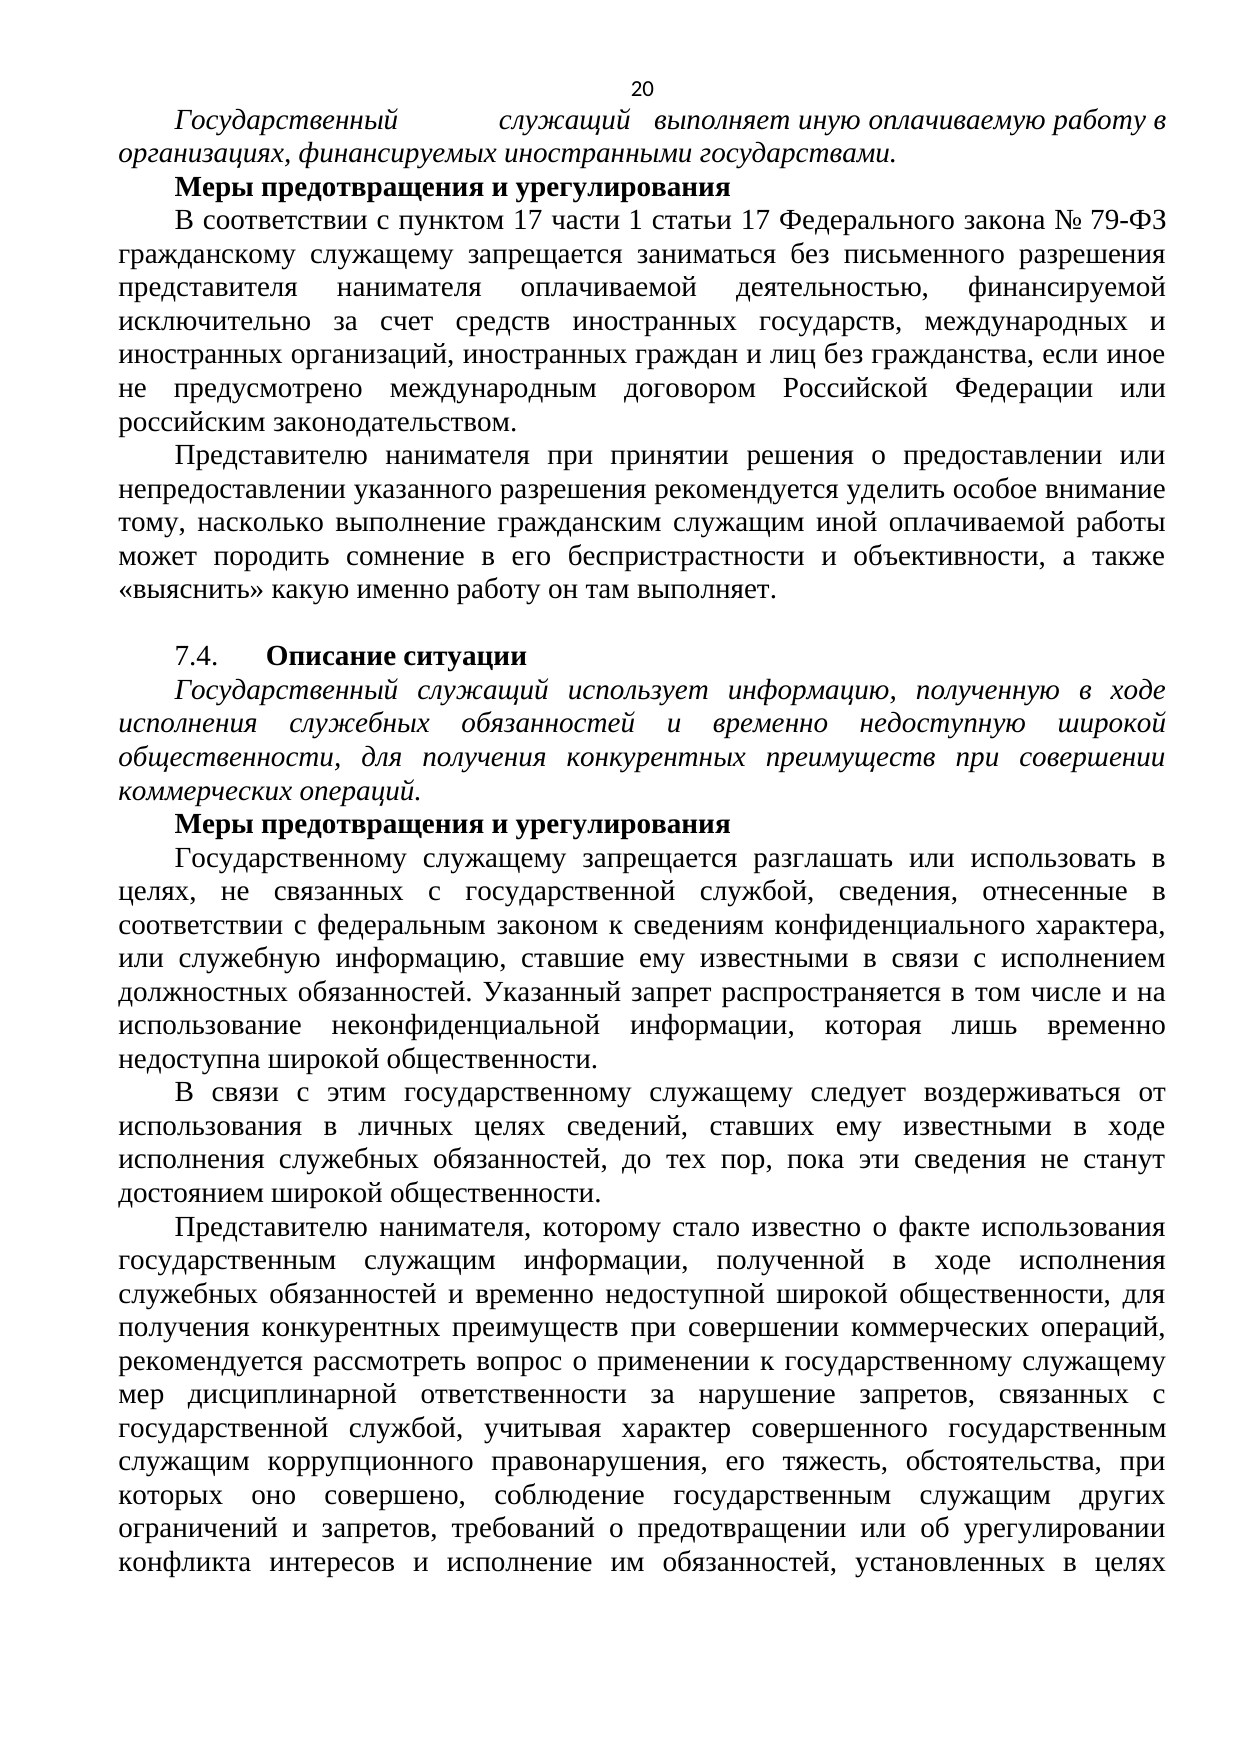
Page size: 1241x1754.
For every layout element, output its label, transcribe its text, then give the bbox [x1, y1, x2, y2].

list Государственному служащему запрещается разглашать или использовать в целях, не связанных с государственной службой, сведения, отнесенные в соответствии с федеральным законом к сведениям конфиденциального характера, или служебную информацию, ставшие ему известными в связи с исполнением должностных обязанностей. Указанный запрет распространяется в том числе и на использование неконфиденциальной информации, которая лишь временно недоступна широкой общественности. [118, 840, 1167, 1074]
list Государственный служащий использует информацию, полученную в ходе исполнения служебных обязанностей и временно недоступную широкой общественности, для получения конкурентных преимуществ при совершении коммерческих операций. [118, 672, 1167, 806]
list В соответствии с пунктом 17 части 1 статьи 17 Федерального закона № 79-ФЗ гражданскому служащему запрещается заниматься без письменного разрешения представителя нанимателя оплачиваемой деятельностью, финансируемой исключительно за счет средств иностранных государств, международных и иностранных организаций, иностранных граждан и лиц без гражданства, если иное не предусмотрено международным договором Российской Федерации или российским законодательством. [118, 202, 1167, 437]
list Государственный служащий выполняет иную оплачиваемую работу в организациях, финансируемых иностранными государствами. [118, 102, 1167, 169]
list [118, 1209, 1167, 1578]
list Меры предотвращения и урегулирования [118, 169, 1167, 202]
list В связи с этим государственному служащему следует воздерживаться от использования в личных целях сведений, ставших ему известными в ходе исполнения служебных обязанностей, до тех пор, пока эти сведения не станут достоянием широкой общественности. [118, 1074, 1167, 1209]
list Представителю нанимателя при принятии решения о предоставлении или непредоставлении указанного разрешения рекомендуется уделить особое внимание тому, насколько выполнение гражданским служащим иной оплачиваемой работы может породить сомнение в его беспристрастности и объективности, а также «выяснить» какую именно работу он там выполняет. [118, 437, 1167, 605]
list Описание ситуации [118, 638, 1167, 672]
list Меры предотвращения и урегулирования [118, 806, 1167, 840]
